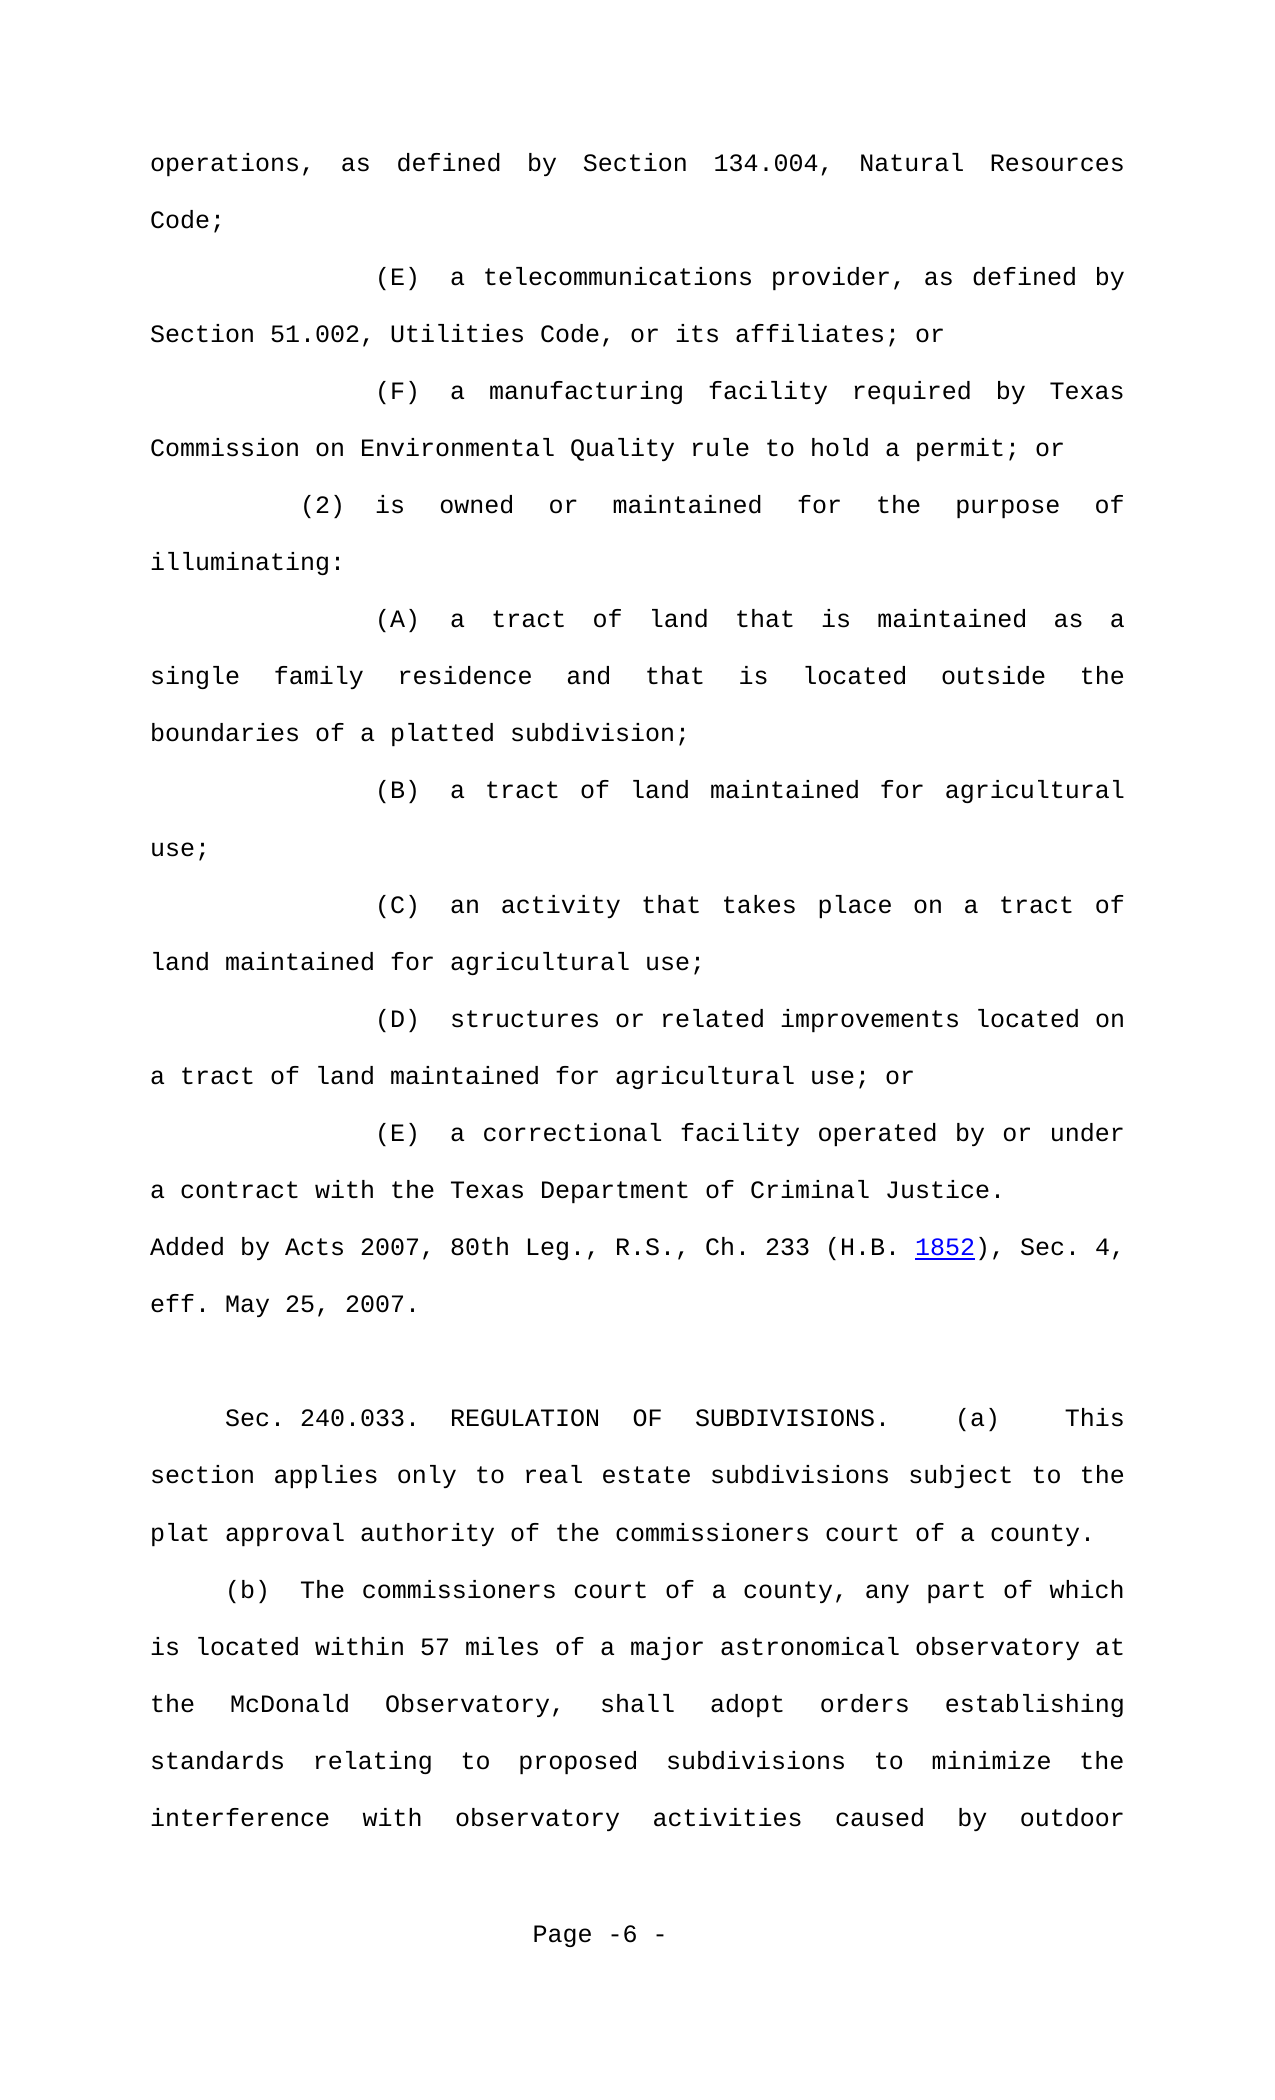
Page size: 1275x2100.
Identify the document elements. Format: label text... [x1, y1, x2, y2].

text (E) a correctional facility operated by or under a contract with the Texas Department of Criminal Justice. [150, 1120, 1125, 1206]
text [150, 1577, 1125, 1834]
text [150, 150, 1125, 236]
text (D) structures or related improvements located on a tract of land maintained for agricultural use; or [150, 1006, 1125, 1092]
text (B) a tract of land maintained for agricultural use; [150, 778, 1125, 863]
text Sec. 240.033. REGULATION OF SUBDIVISIONS. (a) This section applies only to real estate subdivisions subject to the plat approval authority of the commissioners court of a county. [150, 1406, 1125, 1548]
text (2) is owned or maintained for the purpose of illuminating: [150, 492, 1125, 578]
text (C) an activity that takes place on a tract of land maintained for agricultural use; [150, 892, 1125, 978]
text Added by Acts 2007, 80th Leg., R.S., Ch. 233 (H.B. 1852), Sec. 4, eff. May 25, 2007. [150, 1234, 1125, 1320]
text (A) a tract of land that is maintained as a single family residence and that is located outside the boundaries of a platted subdivision; [150, 607, 1125, 749]
text (F) a manufacturing facility required by Texas Commission on Environmental Quality rule to hold a permit; or [150, 378, 1125, 464]
text (E) a telecommunications provider, as defined by Section 51.002, Utilities Code, or its affiliates; or [150, 264, 1125, 350]
